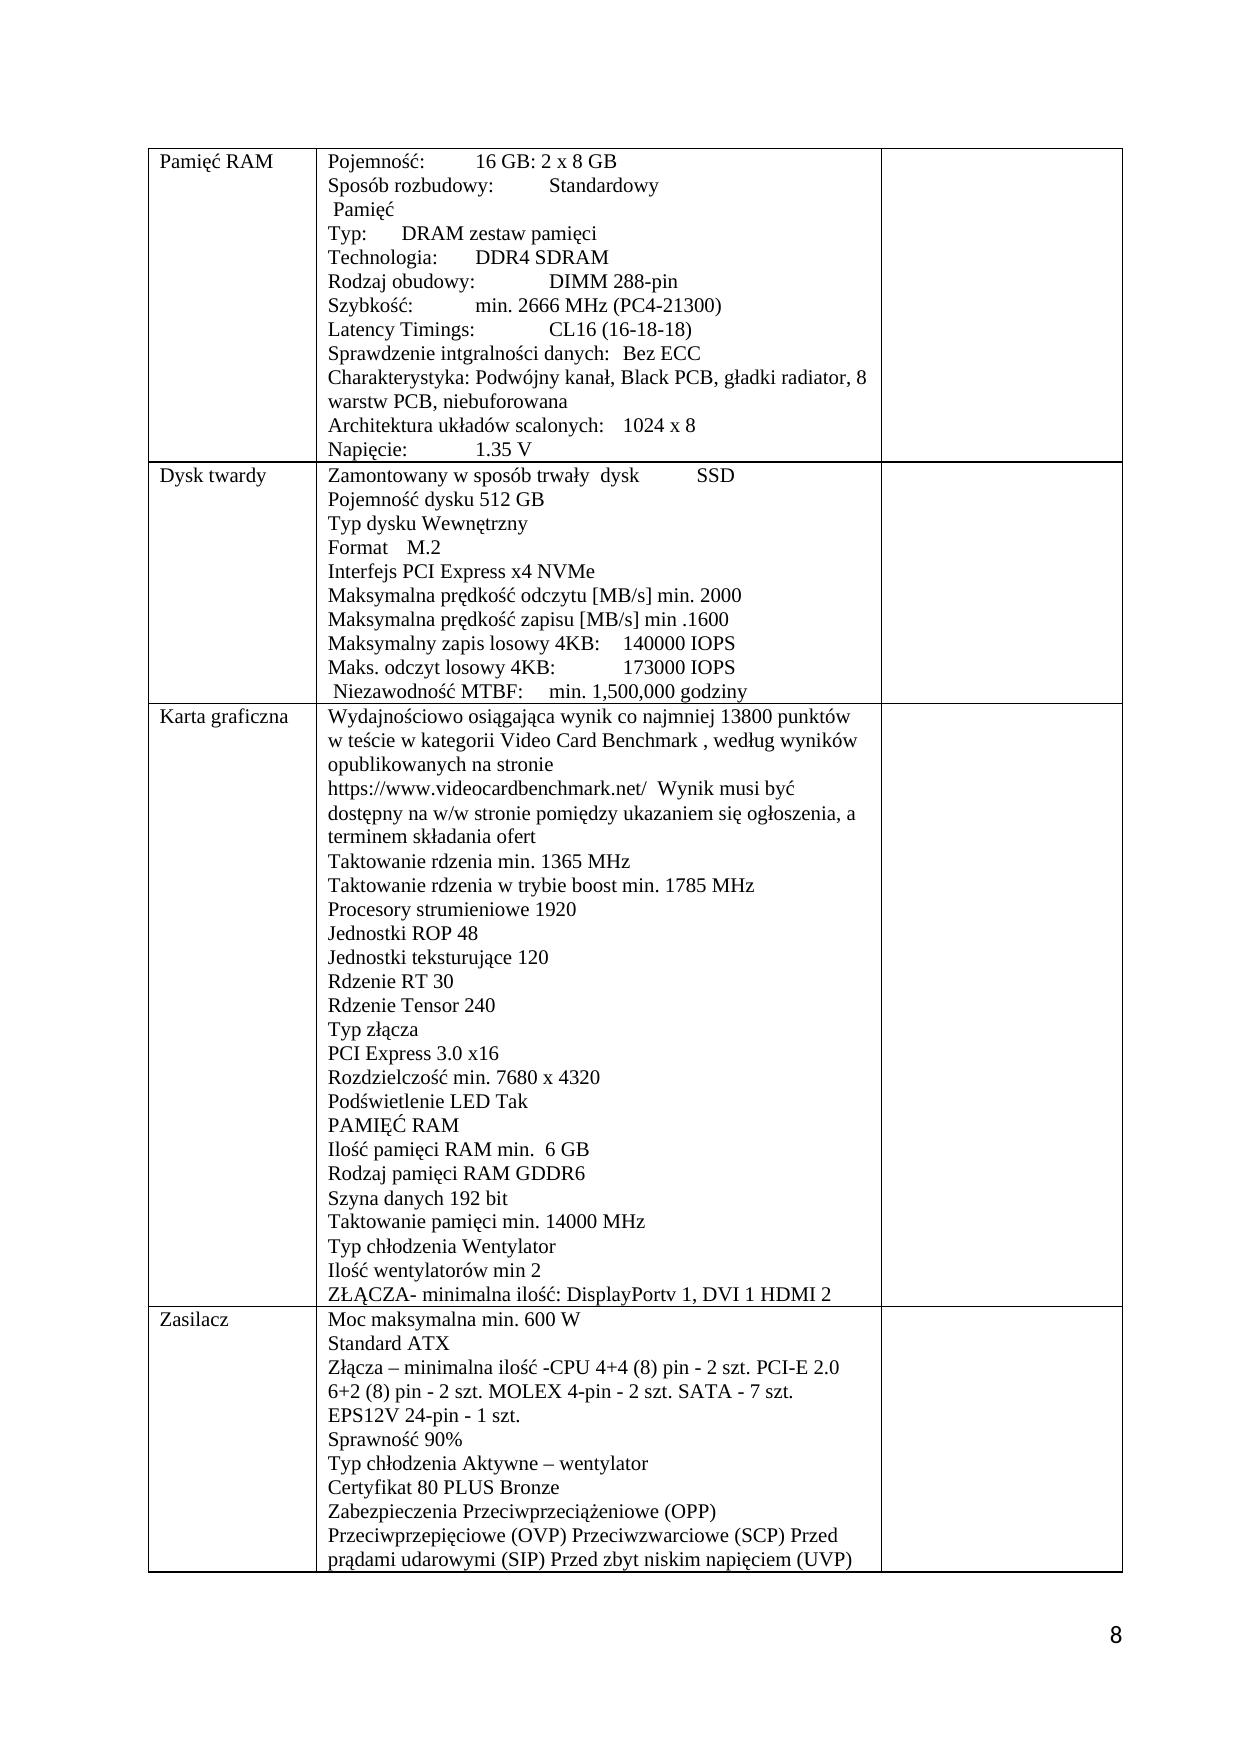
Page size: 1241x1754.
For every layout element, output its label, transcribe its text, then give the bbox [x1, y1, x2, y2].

table_cell [882, 704, 1122, 1306]
table_cell Wydajnościowo osiągająca wynik co najmniej 13800 punktów w teście w kategorii Video Card Benchmark , według wyników opublikowanych na stronie https://www.videocardbenchmark.net/ Wynik musi być dostępny na w/w stronie pomiędzy ukazaniem się ogłoszenia, a terminem składania ofert Taktowanie rdzenia min. 1365 MHz Taktowanie rdzenia w trybie boost min. 1785 MHz Procesory strumieniowe 1920 Jednostki ROP 48 Jednostki teksturujące 120 Rdzenie RT 30 Rdzenie Tensor 240 Typ złącza PCI Express 3.0 x16 Rozdzielczość min. 7680 x 4320 Podświetlenie LED Tak PAMIĘĆ RAM Ilość pamięci RAM min. 6 GB Rodzaj pamięci RAM GDDR6 Szyna danych 192 bit Taktowanie pamięci min. 14000 MHz Typ chłodzenia Wentylator Ilość wentylatorów min 2 ZŁĄCZA- minimalna ilość: DisplayPortv 1, DVI 1 HDMI 2 [317, 704, 881, 1306]
table_cell Pamięć RAM [149, 149, 316, 461]
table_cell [317, 1307, 881, 1571]
table_cell [882, 463, 1122, 703]
table_cell Dysk twardy [149, 463, 316, 703]
table_cell Karta graficzna [149, 704, 316, 1306]
table_cell [882, 1307, 1122, 1571]
table_cell Zamontowany w sposób trwały dysk SSD Pojemność dysku 512 GB Typ dysku Wewnętrzny Format M.2 Interfejs PCI Express x4 NVMe Maksymalna prędkość odczytu [MB/s] min. 2000 Maksymalna prędkość zapisu [MB/s] min .1600 Maksymalny zapis losowy 4KB: 140000 IOPS Maks. odczyt losowy 4KB: 173000 IOPS Niezawodność MTBF: min. 1,500,000 godziny [317, 463, 881, 703]
table_cell Pojemność: 16 GB: 2 x 8 GB Sposób rozbudowy: Standardowy Pamięć Typ: DRAM zestaw pamięci Technologia: DDR4 SDRAM Rodzaj obudowy: DIMM 288-pin Szybkość: min. 2666 MHz (PC4-21300) Latency Timings: CL16 (16-18-18) Sprawdzenie intgralności danych: Bez ECC Charakterystyka: Podwójny kanał, Black PCB, gładki radiator, 8 warstw PCB, niebuforowana Architektura układów scalonych: 1024 x 8 Napięcie: 1.35 V [317, 149, 881, 461]
table_cell Zasilacz [149, 1307, 316, 1571]
table_cell [882, 149, 1122, 461]
